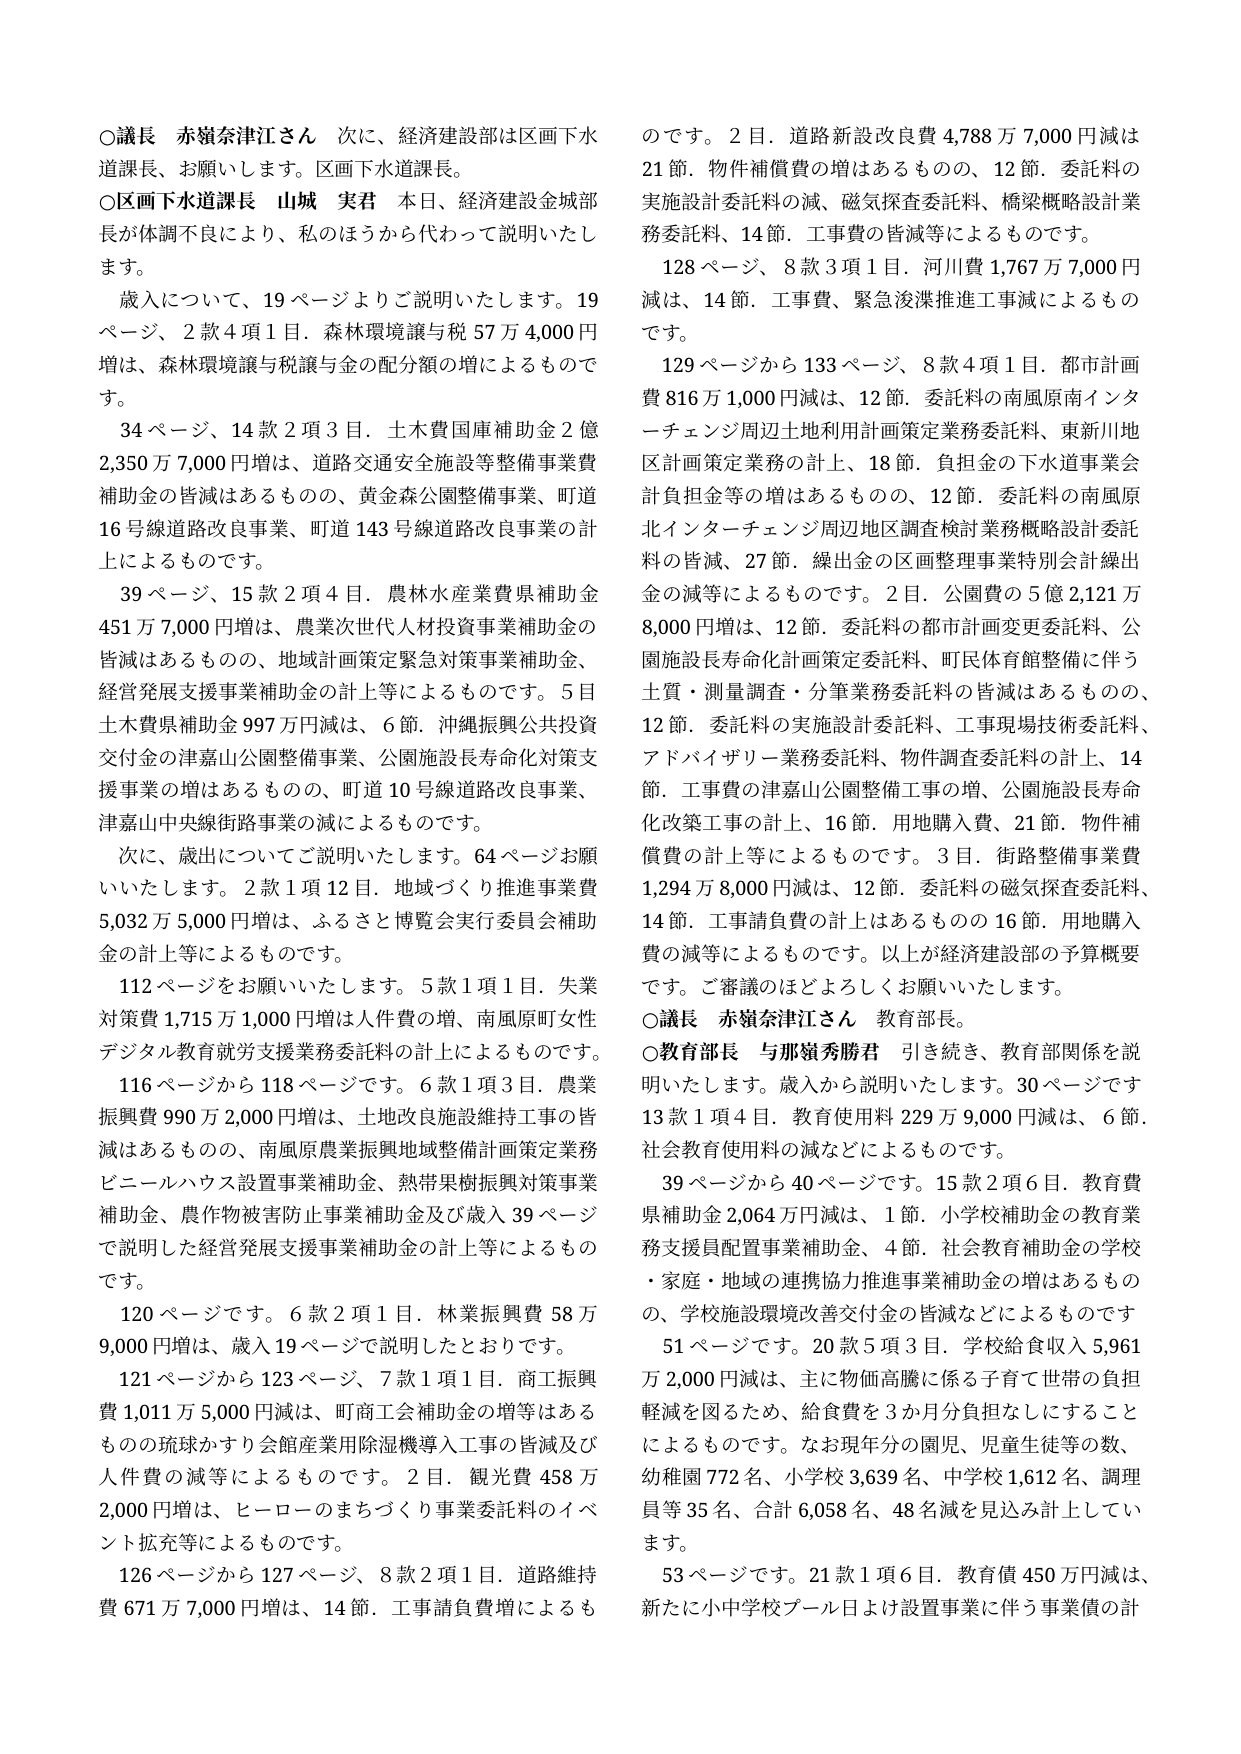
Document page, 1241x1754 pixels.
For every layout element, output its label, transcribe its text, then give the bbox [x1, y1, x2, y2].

text 121ページから123ページ、７款１項１目．商工振興費1,011万5,000円減は、町商工会補助金の増等はあるものの琉球かすり会館産業用除湿機導入工事の皆減及び人件費の減等によるものです。２目．観光費458万2,000円増は、ヒーローのまちづくり事業委託料のイベント拡充等によるものです。 [99, 1362, 599, 1558]
text 126ページから127ページ、８款２項１目．道路維持費671万7,000円増は、14節．工事請負費増によるものです。２目．道路新設改良費4,788万7,000円減は、21節．物件補償費の増はあるものの、12節．委託料の実施設計委託料の減、磁気探査委託料、橋梁概略設計業務委託料、14節．工事費の皆減等によるものです。 [642, 119, 1142, 249]
text 次に、歳出についてご説明いたします。64ページお願いいたします。２款１項12目．地域づくり推進事業費5,032万5,000円増は、ふるさと博覧会実行委員会補助金の計上等によるものです。 [99, 838, 599, 969]
text 116ページから118ページです。６款１項３目．農業振興費990万2,000円増は、土地改良施設維持工事の皆減はあるものの、南風原農業振興地域整備計画策定業務、ビニールハウス設置事業補助金、熱帯果樹振興対策事業補助金、農作物被害防止事業補助金及び歳入39ページで説明した経営発展支援事業補助金の計上等によるものです。 [99, 1067, 599, 1296]
text 120ページです。６款２項１目．林業振興費58万9,000円増は、歳入19ページで説明したとおりです。 [99, 1296, 599, 1362]
text ○議長 赤嶺奈津江さん 教育部長。 [642, 1002, 1142, 1034]
text ○区画下水道課長 山城 実君 本日、経済建設金城部長が体調不良により、私のほうから代わって説明いたします。 [99, 184, 599, 282]
text 112ページをお願いいたします。５款１項１目．失業対策費1,715万1,000円増は人件費の増、南風原町女性デジタル教育就労支援業務委託料の計上によるものです。 [99, 969, 599, 1067]
text 51ページです。20款５項３目．学校給食収入5,961万2,000円減は、主に物価高騰に係る子育て世帯の負担軽減を図るため、給食費を３か月分負担なしにすることによるものです。なお現年分の園児、児童生徒等の数、幼稚園772名、小学校3,639名、中学校1,612名、調理員等35名、合計6,058名、48名減を見込み計上しています。 [642, 1329, 1142, 1558]
text 129ページから133ページ、８款４項１目．都市計画費816万1,000円減は、12節．委託料の南風原南インターチェンジ周辺土地利用計画策定業務委託料、東新川地区計画策定業務の計上、18節．負担金の下水道事業会計負担金等の増はあるものの、12節．委託料の南風原北インターチェンジ周辺地区調査検討業務概略設計委託料の皆減、27節．繰出金の区画整理事業特別会計繰出金の減等によるものです。２目．公園費の５億2,121万8,000円増は、12節．委託料の都市計画変更委託料、公園施設長寿命化計画策定委託料、町民体育館整備に伴う土質・測量調査・分筆業務委託料の皆減はあるものの、12節．委託料の実施設計委託料、工事現場技術委託料、アドバイザリー業務委託料、物件調査委託料の計上、14節．工事費の津嘉山公園整備工事の増、公園施設長寿命化改築工事の計上、16節．用地購入費、21節．物件補償費の計上等によるものです。３目．街路整備事業費1,294万8,000円減は、12節．委託料の磁気探査委託料、14節．工事請負費の計上はあるものの16節．用地購入費の減等によるものです。以上が経済建設部の予算概要です。ご審議のほどよろしくお願いいたします。 [642, 348, 1142, 1002]
text 歳入について、19ページよりご説明いたします。19ページ、２款４項１目．森林環境譲与税57万4,000円増は、森林環境譲与税譲与金の配分額の増によるものです。 [99, 282, 599, 413]
text 128ページ、８款３項１目．河川費1,767万7,000円減は、14節．工事費、緊急浚渫推進工事減によるものです。 [642, 249, 1142, 348]
text 34ページ、14款２項３目．土木費国庫補助金２億2,350万7,000円増は、道路交通安全施設等整備事業費補助金の皆減はあるものの、黄金森公園整備事業、町道16号線道路改良事業、町道143号線道路改良事業の計上によるものです。 [99, 413, 599, 577]
text 53ページです。21款１項６目．教育債450万円減は、新たに小中学校プール日よけ設置事業に伴う事業債の計上はあるものの、北丘小学校体育館整備事業債の皆減等によるものです。 [642, 1558, 1142, 1623]
text 126ページから127ページ、８款２項１目．道路維持費671万7,000円増は、14節．工事請負費増によるものです。２目．道路新設改良費4,788万7,000円減は、21節．物件補償費の増はあるものの、12節．委託料の実施設計委託料の減、磁気探査委託料、橋梁概略設計業務委託料、14節．工事費の皆減等によるものです。 [99, 1558, 599, 1623]
text 39ページ、15款２項４目．農林水産業費県補助金451万7,000円増は、農業次世代人材投資事業補助金の皆減はあるものの、地域計画策定緊急対策事業補助金、経営発展支援事業補助金の計上等によるものです。５目．土木費県補助金997万円減は、６節．沖縄振興公共投資交付金の津嘉山公園整備事業、公園施設長寿命化対策支援事業の増はあるものの、町道10号線道路改良事業、津嘉山中央線街路事業の減によるものです。 [99, 577, 599, 838]
text ○議長 赤嶺奈津江さん 次に、経済建設部は区画下水道課長、お願いします。区画下水道課長。 [99, 119, 599, 184]
text 39ページから40ページです。15款２項６目．教育費県補助金2,064万円減は、１節．小学校補助金の教育業務支援員配置事業補助金、４節．社会教育補助金の学校・家庭・地域の連携協力推進事業補助金の増はあるものの、学校施設環境改善交付金の皆減などによるものです [642, 1165, 1142, 1329]
text ○教育部長 与那嶺秀勝君 引き続き、教育部関係を説明いたします。歳入から説明いたします。30ページです。13款１項４目．教育使用料229万9,000円減は、６節．社会教育使用料の減などによるものです。 [642, 1034, 1142, 1165]
